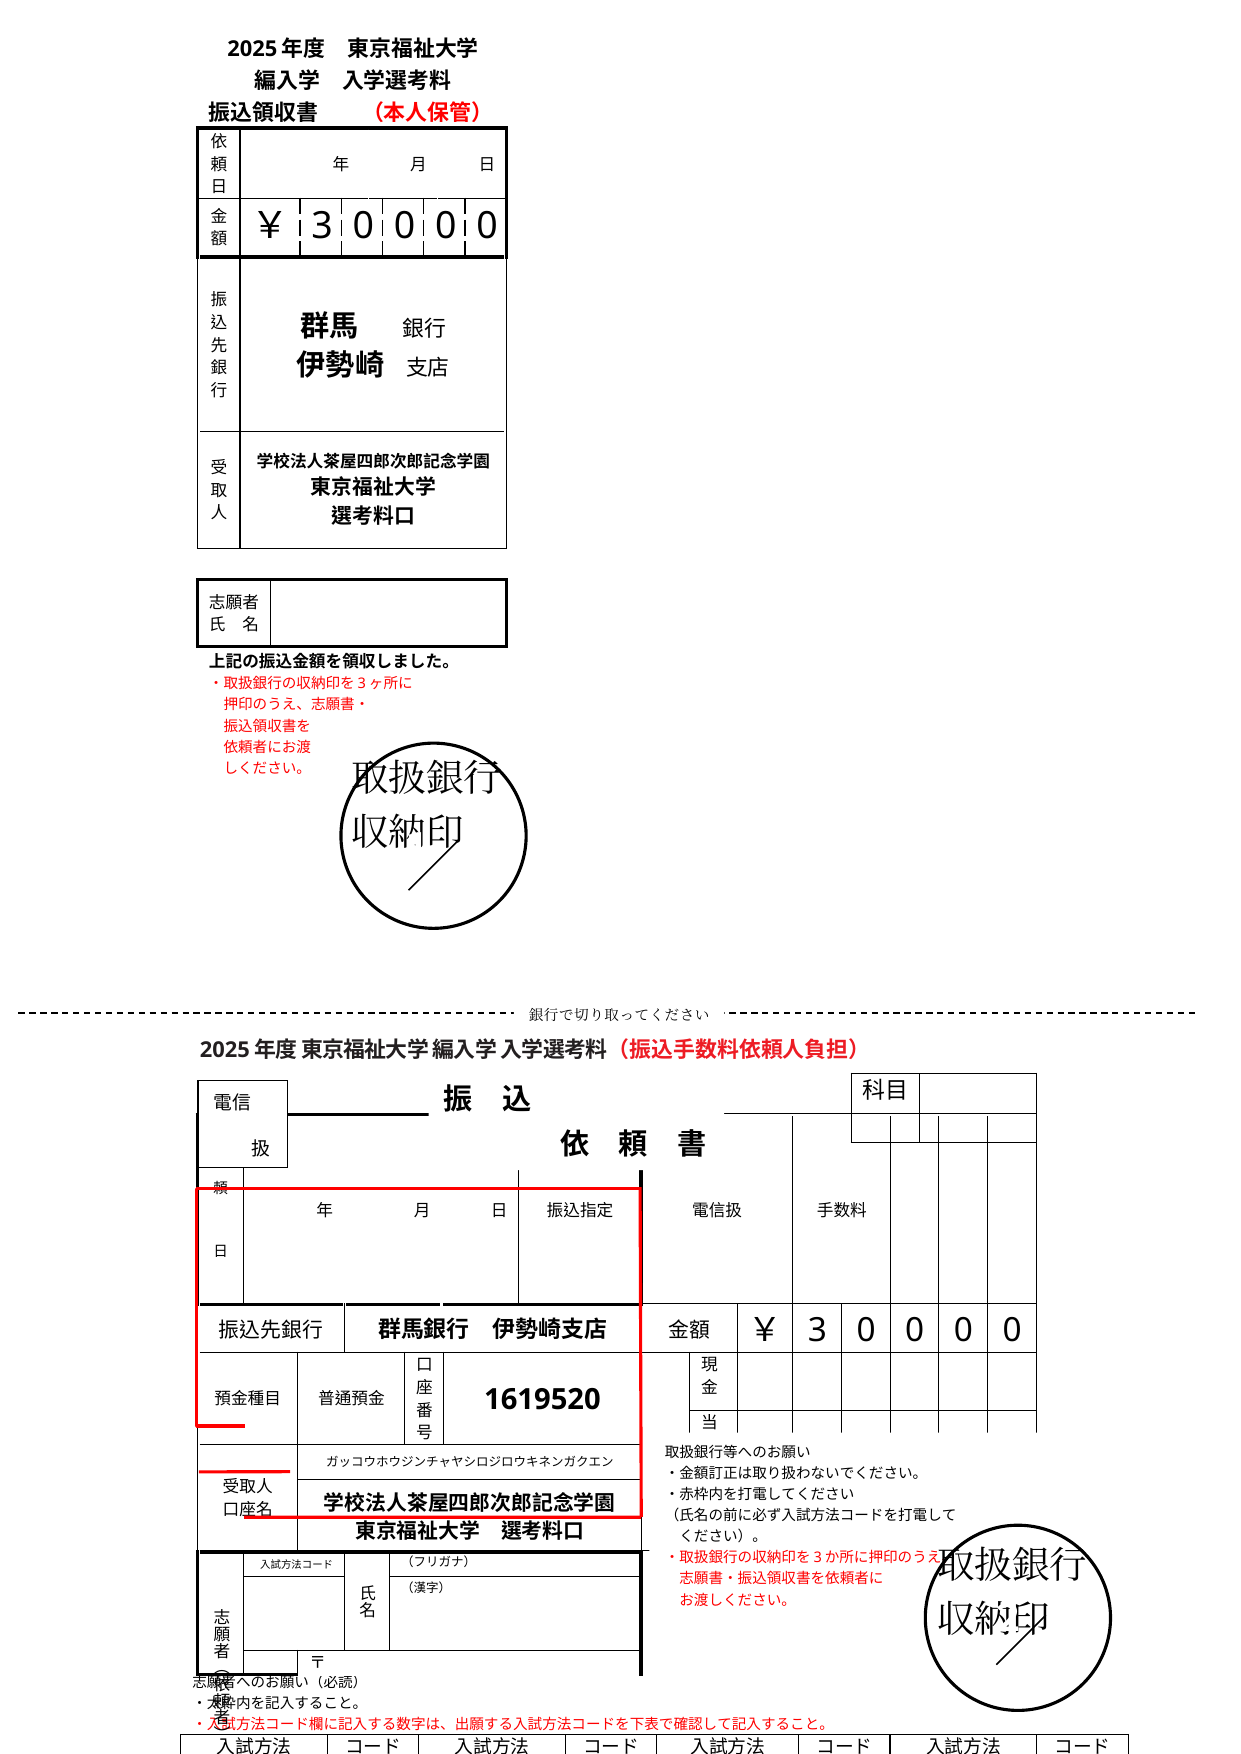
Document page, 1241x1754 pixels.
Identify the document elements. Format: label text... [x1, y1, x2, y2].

text 2025年度 東京福祉大学 編入学 入学選考料（振込手数料依頼人負担） [199, 1032, 1219, 1064]
